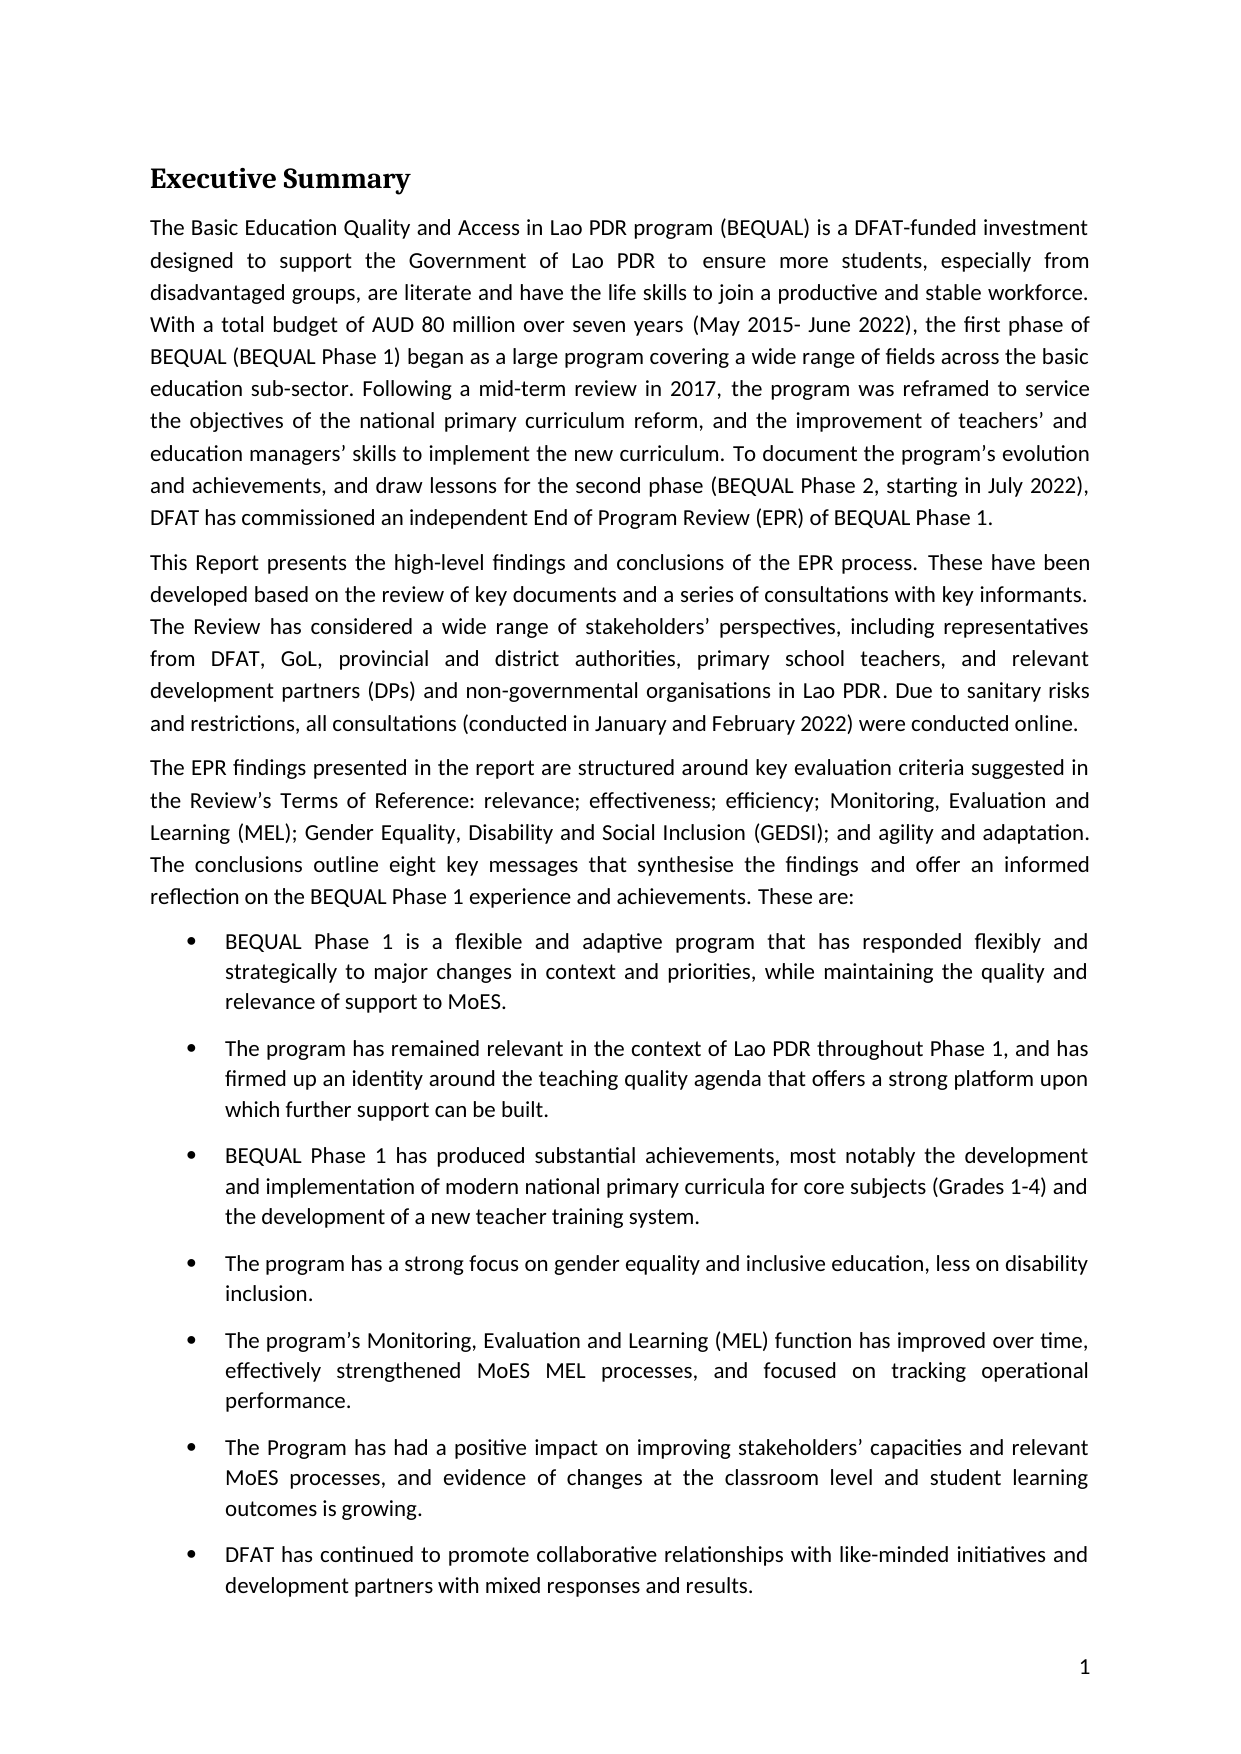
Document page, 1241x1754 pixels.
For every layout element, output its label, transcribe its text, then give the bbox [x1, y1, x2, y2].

list The program has a strong focus on gender equality and inclusive education, less on disability inclusion. [187, 1249, 1090, 1307]
list The program has remained relevant in the context of Lao PDR throughout Phase 1, and has firmed up an identity around the teaching quality agenda that offers a strong platform upon which further support can be built. [187, 1034, 1090, 1123]
list BEQUAL Phase 1 has produced substantial achievements, most notably the development and implementation of modern national primary curricula for core subjects (Grades 1-4) and the development of a new teacher training system. [187, 1142, 1090, 1230]
subtitle Executive Summary [150, 162, 1090, 196]
list BEQUAL Phase 1 is a flexible and adaptive program that has responded flexibly and strategically to major changes in context and priorities, while maintaining the quality and relevance of support to MoES. [187, 927, 1090, 1015]
text The EPR findings presented in the report are structured around key evaluation criteria suggested in the Review’s Terms of Reference: relevance; effectiveness; efficiency; Monitoring, Evaluation and Learning (MEL); Gender Equality, Disability and Social Inclusion (GEDSI); and agility and adaptation. The conclusions outline eight key messages that synthesise the findings and offer an informed reflection on the BEQUAL Phase 1 experience and achievements. These are: [150, 753, 1090, 910]
list The program’s Monitoring, Evaluation and Learning (MEL) function has improved over time, effectively strengthened MoES MEL processes, and focused on tracking operational performance. [187, 1326, 1090, 1414]
list The Program has had a positive impact on improving stakeholders’ capacities and relevant MoES processes, and evidence of changes at the classroom level and student learning outcomes is growing. [187, 1433, 1090, 1522]
text This Report presents the high-level findings and conclusions of the EPR process. These have been developed based on the review of key documents and a series of consultations with key informants. The Review has considered a wide range of stakeholders’ perspectives, including representatives from DFAT, GoL, provincial and district authorities, primary school teachers, and relevant development partners (DPs) and non-governmental organisations in Lao PDR. Due to sanitary risks and restrictions, all consultations (conducted in January and February 2022) were conducted online. [150, 548, 1090, 737]
list DFAT has continued to promote collaborative relationships with like-minded initiatives and development partners with mixed responses and results. [187, 1541, 1090, 1599]
text The Basic Education Quality and Access in Lao PDR program (BEQUAL) is a DFAT-funded investment designed to support the Government of Lao PDR to ensure more students, especially from disadvantaged groups, are literate and have the life skills to join a productive and stable workforce. With a total budget of AUD 80 million over seven years (May 2015- June 2022), the first phase of BEQUAL (BEQUAL Phase 1) began as a large program covering a wide range of fields across the basic education sub-sector. Following a mid-term review in 2017, the program was reframed to service the objectives of the national primary curriculum reform, and the improvement of teachers’ and education managers’ skills to implement the new curriculum. To document the program’s evolution and achievements, and draw lessons for the second phase (BEQUAL Phase 2, starting in July 2022), DFAT has commissioned an independent End of Program Review (EPR) of BEQUAL Phase 1. [150, 213, 1090, 531]
